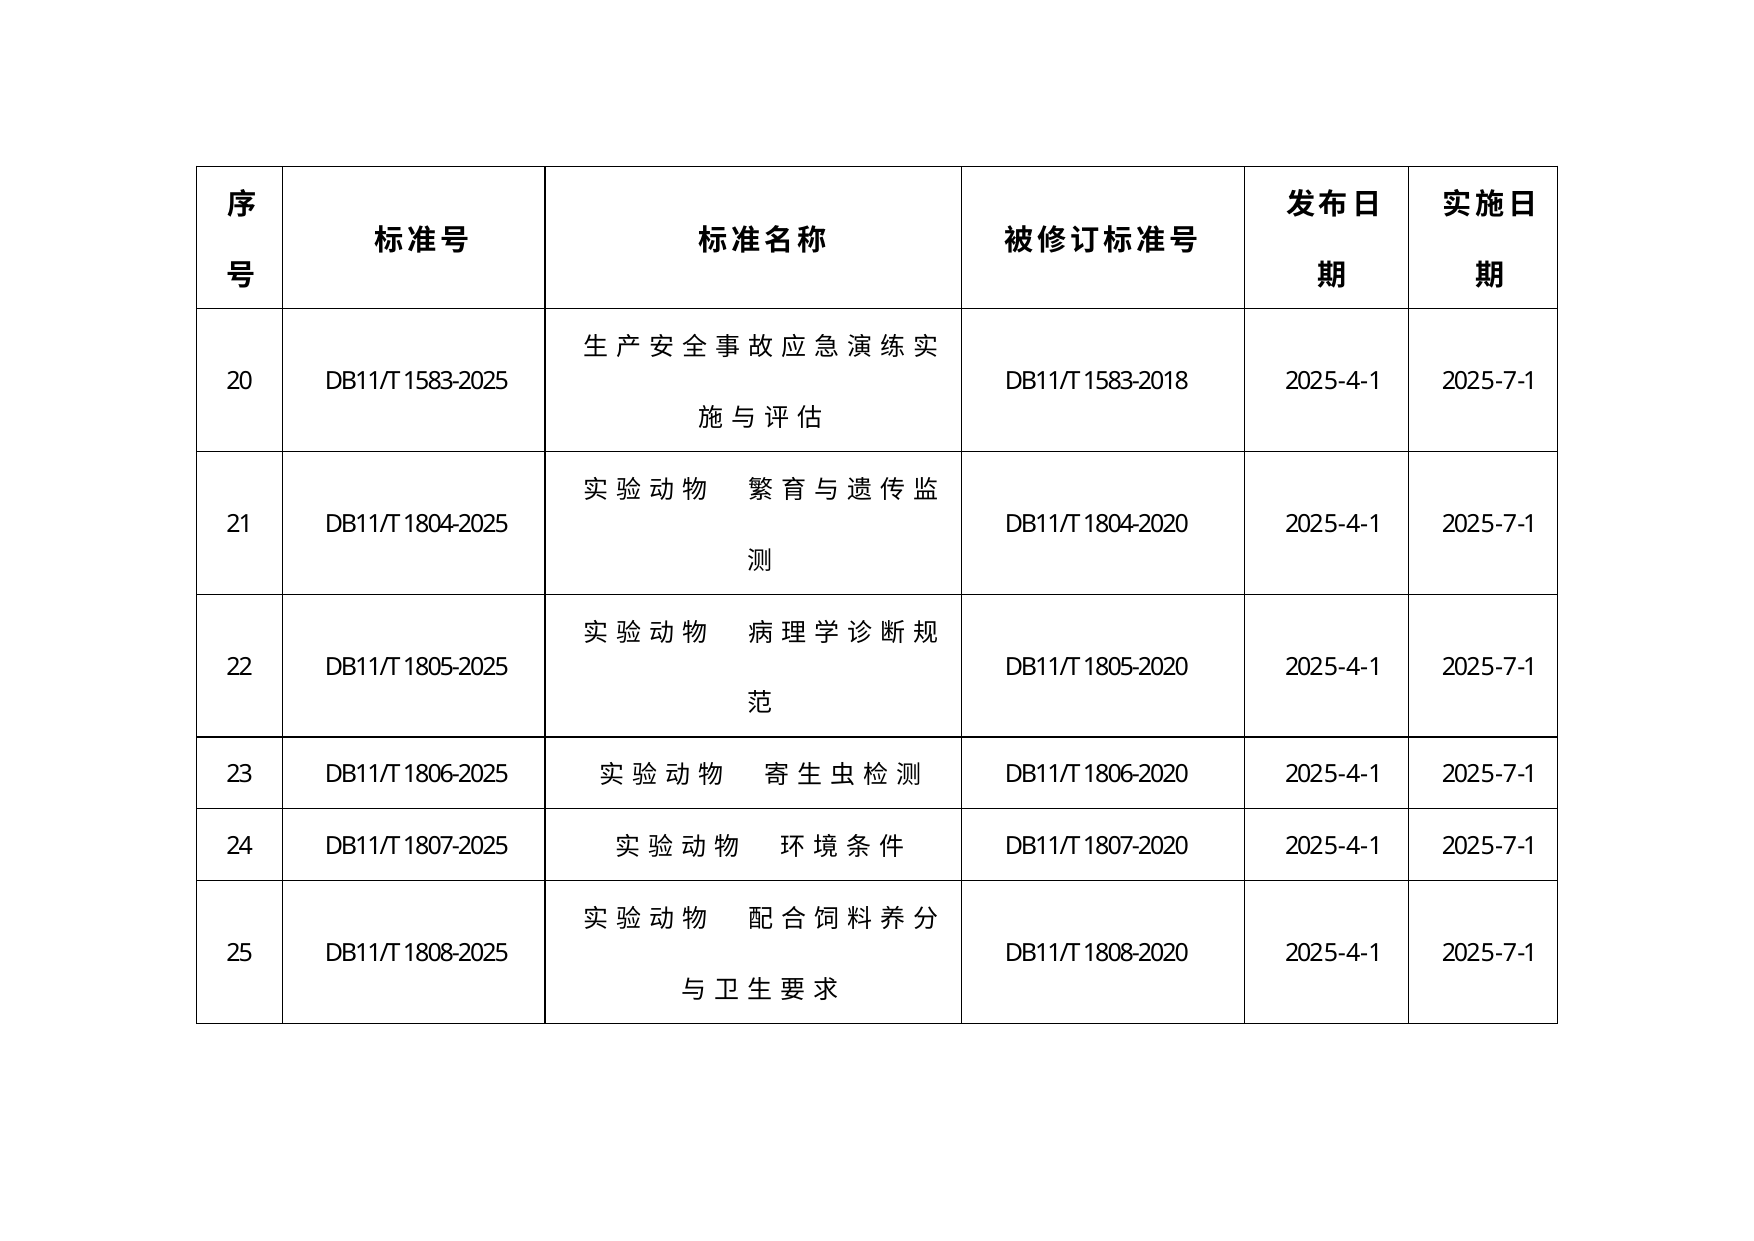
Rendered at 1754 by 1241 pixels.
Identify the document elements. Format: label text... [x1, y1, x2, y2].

table_header 标准号 [283, 167, 544, 308]
table_cell DB11/T 1806-2020 [962, 738, 1244, 808]
table_cell 实验动物 寄生虫检测 [546, 738, 961, 808]
table_cell 2025-4-1 [1245, 881, 1408, 1023]
table_cell 22 [197, 595, 282, 736]
table_cell 2025-4-1 [1245, 738, 1408, 808]
table_header 实施日期 [1409, 167, 1557, 308]
table_cell 23 [197, 738, 282, 808]
table_cell DB11/T 1583-2018 [962, 309, 1244, 451]
table_cell 2025-4-1 [1245, 595, 1408, 736]
table_cell 实验动物 病理学诊断规范 [546, 595, 961, 736]
table_cell 实验动物 环境条件 [546, 809, 961, 880]
table_cell 24 [197, 809, 282, 880]
table_cell 2025-4-1 [1245, 309, 1408, 451]
table_cell DB11/T 1804-2025 [283, 452, 544, 594]
table_cell DB11/T 1807-2025 [283, 809, 544, 880]
table_cell DB11/T 1808-2025 [283, 881, 544, 1023]
table_header 发布日期 [1245, 167, 1408, 308]
table_cell 生产安全事故应急演练实施与评估 [546, 309, 961, 451]
table_cell 实验动物 繁育与遗传监测 [546, 452, 961, 594]
table_cell 21 [197, 452, 282, 594]
table_cell 2025-4-1 [1245, 809, 1408, 880]
table_cell 2025-7-1 [1409, 738, 1557, 808]
table_cell DB11/T 1583-2025 [283, 309, 544, 451]
table_cell 20 [197, 309, 282, 451]
table_cell DB11/T 1805-2025 [283, 595, 544, 736]
table_cell 2025-7-1 [1409, 881, 1557, 1023]
table_cell 2025-7-1 [1409, 452, 1557, 594]
table_header 序号 [197, 167, 282, 308]
table_cell DB11/T 1805-2020 [962, 595, 1244, 736]
table_cell DB11/T 1806-2025 [283, 738, 544, 808]
table_cell 2025-7-1 [1409, 309, 1557, 451]
table_cell DB11/T 1804-2020 [962, 452, 1244, 594]
table_cell 实验动物 配合饲料养分与卫生要求 [546, 881, 961, 1023]
table_cell 2025-4-1 [1245, 452, 1408, 594]
table_cell 25 [197, 881, 282, 1023]
table_cell DB11/T 1808-2020 [962, 881, 1244, 1023]
table_cell DB11/T 1807-2020 [962, 809, 1244, 880]
table_header 标准名称 [546, 167, 961, 308]
table_header 被修订标准号 [962, 167, 1244, 308]
table_cell 2025-7-1 [1409, 595, 1557, 736]
table_cell 2025-7-1 [1409, 809, 1557, 880]
